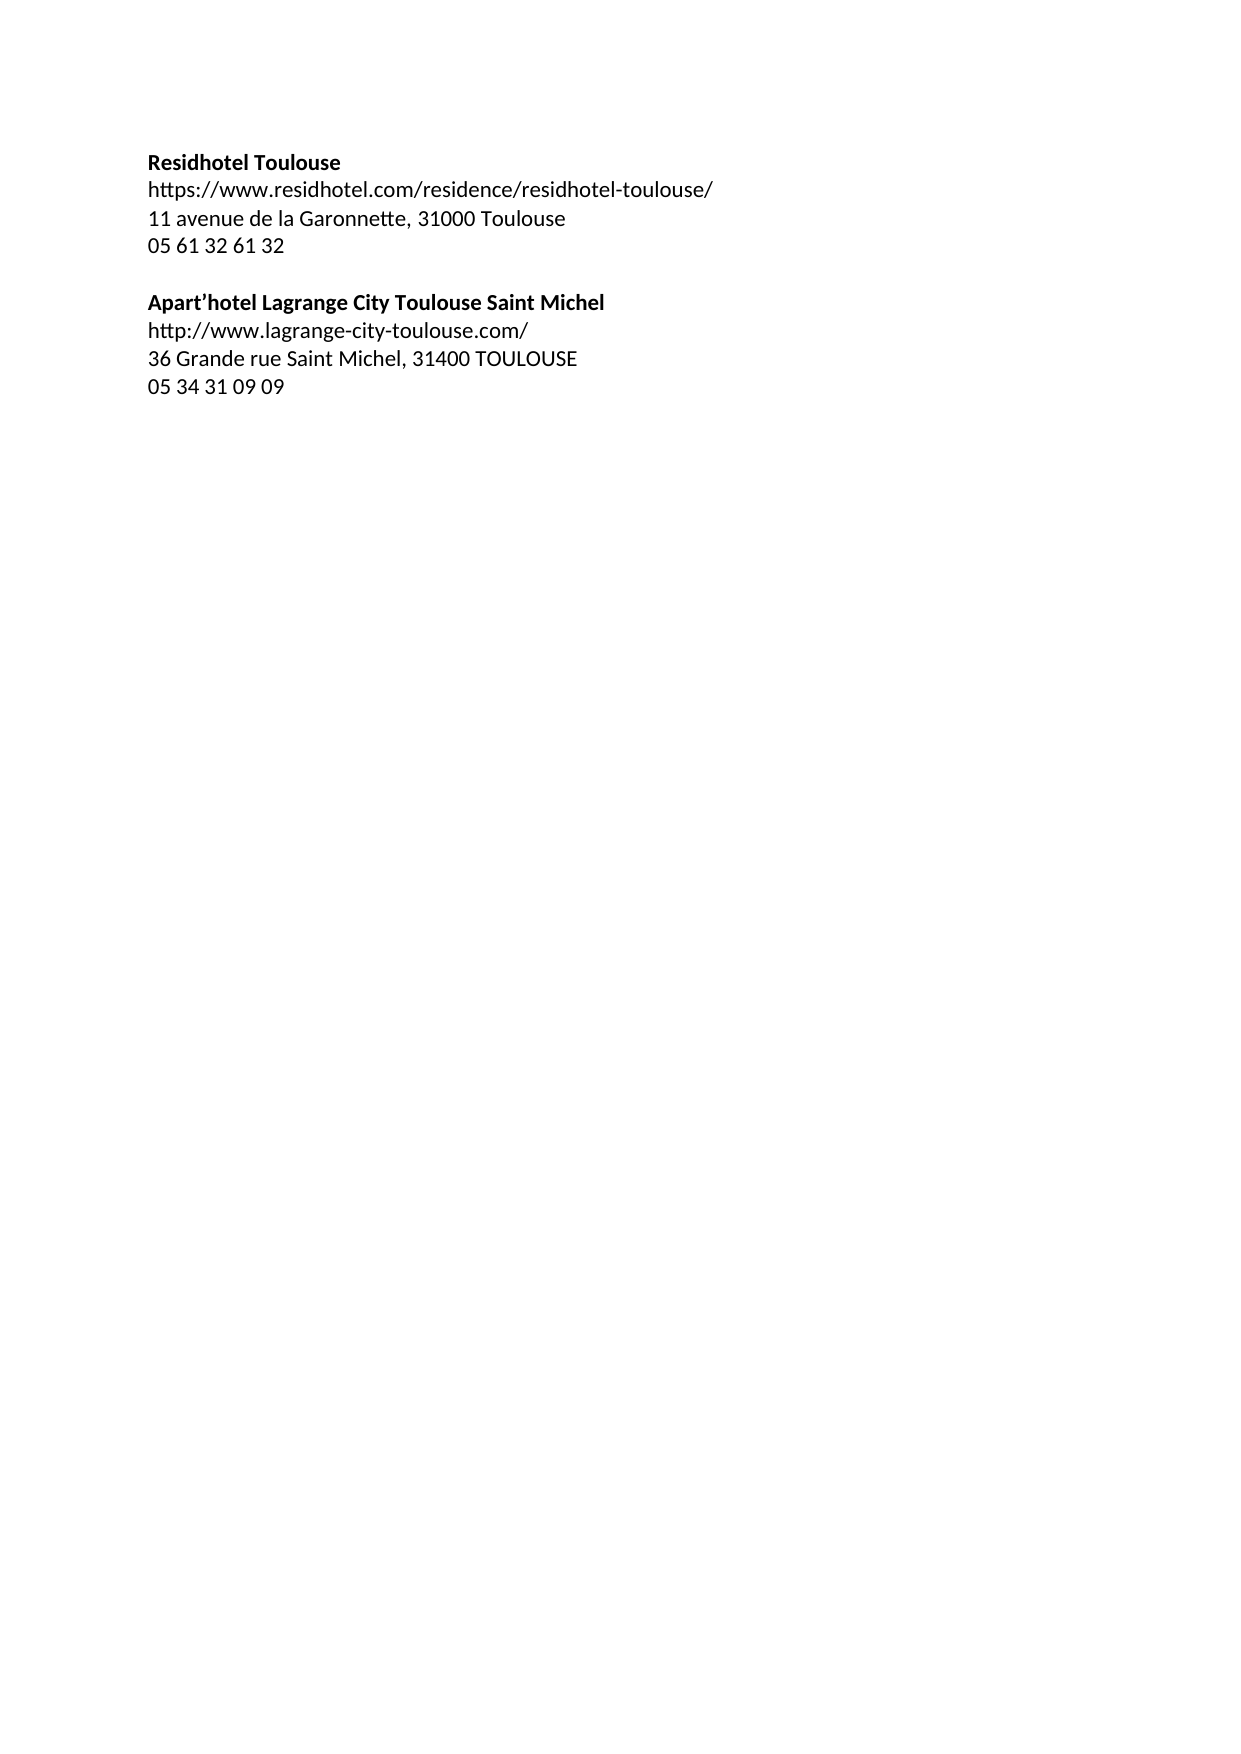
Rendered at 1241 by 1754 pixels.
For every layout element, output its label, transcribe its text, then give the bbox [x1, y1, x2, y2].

text 05 61 32 61 32 [148, 232, 1093, 260]
text Apart’hotel Lagrange City Toulouse Saint Michel [148, 288, 1093, 316]
text 36 Grande rue Saint Michel, 31400 TOULOUSE [148, 344, 1093, 372]
text http://www.lagrange-city-toulouse.com/ [148, 316, 1093, 344]
text https://www.residhotel.com/residence/residhotel-toulouse/ [148, 176, 1093, 204]
text Residhotel Toulouse [148, 148, 1093, 176]
text 11 avenue de la Garonnette, 31000 Toulouse [148, 204, 1093, 232]
text 05 34 31 09 09 [148, 372, 1093, 400]
